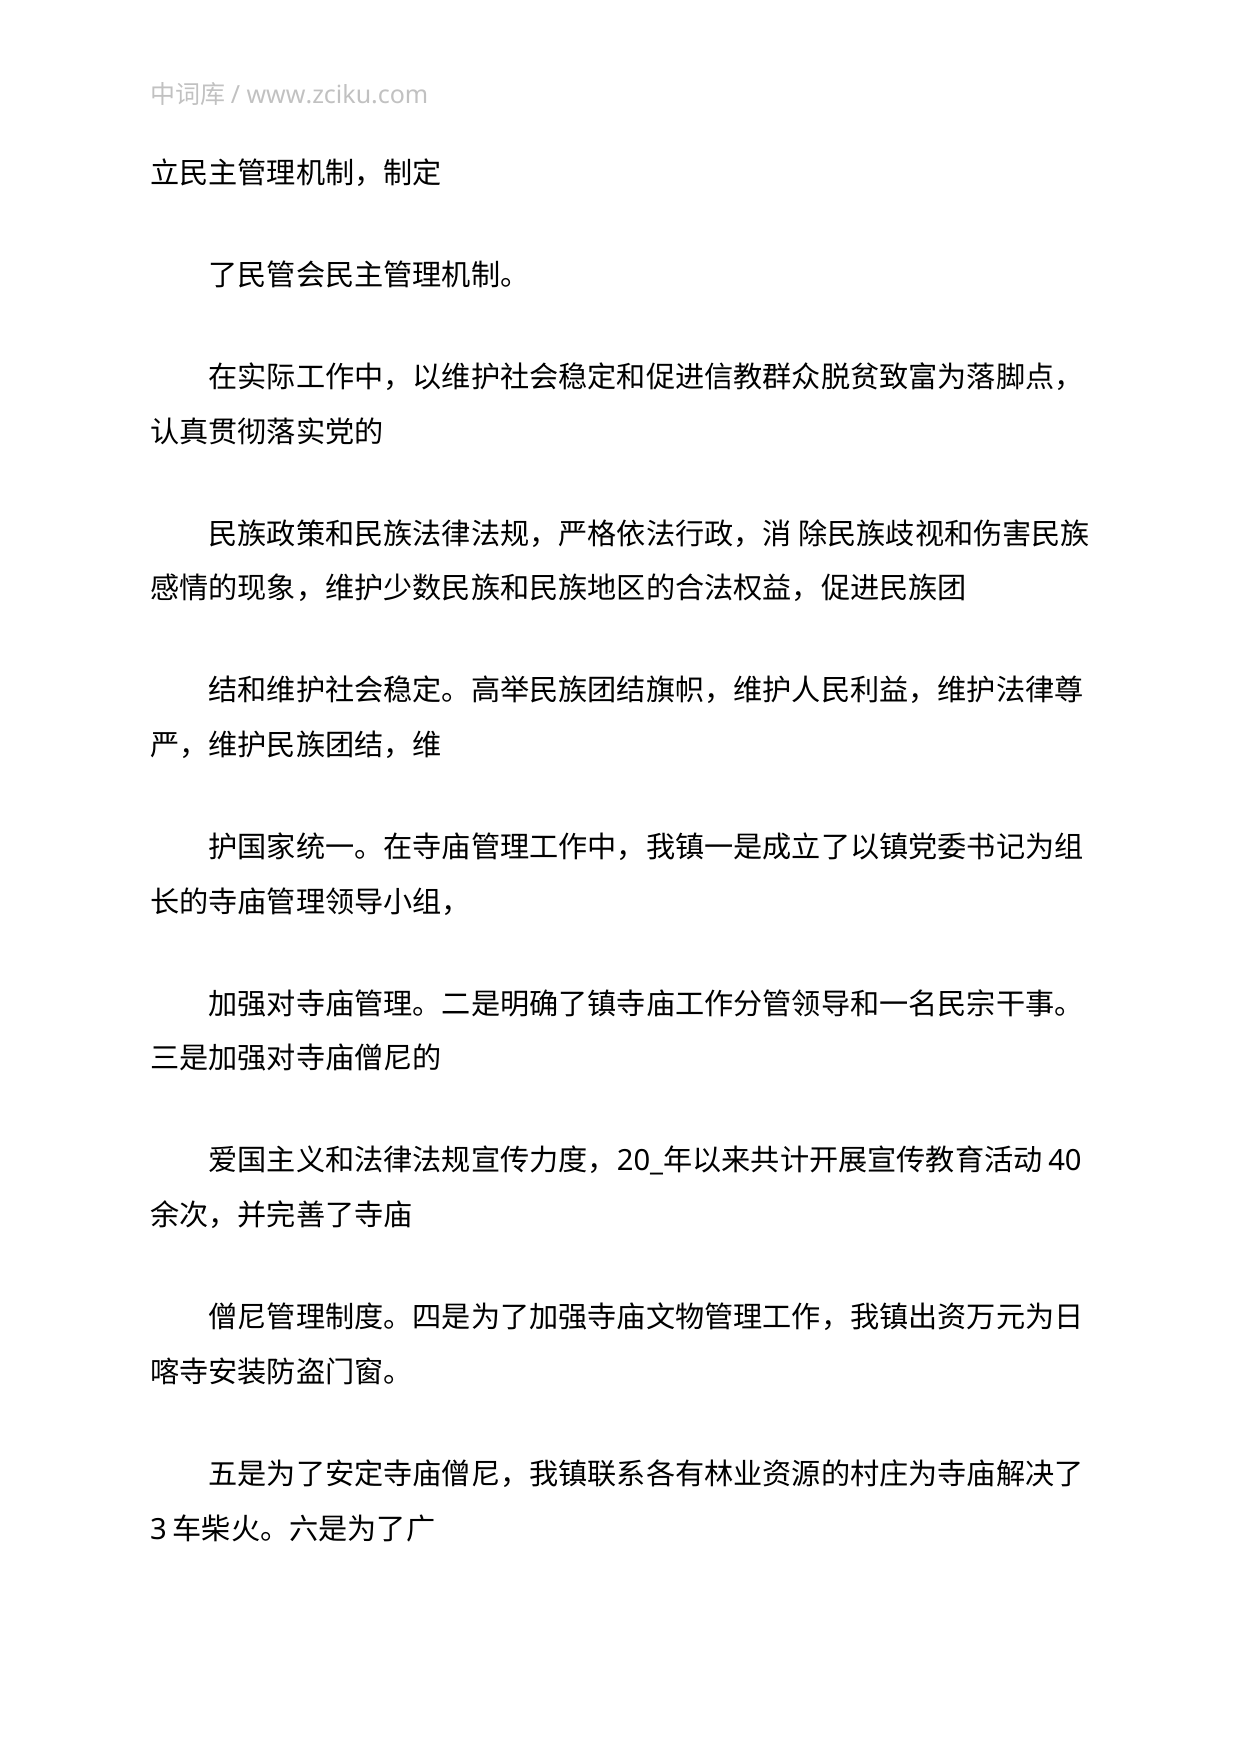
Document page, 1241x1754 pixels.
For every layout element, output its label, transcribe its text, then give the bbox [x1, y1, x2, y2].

text 在实际工作中，以维护社会稳定和促进信教群众脱贫致富为落脚点，认真贯彻落实党的 [150, 353, 1090, 451]
text 民族政策和民族法律法规，严格依法行政，消 除民族歧视和伤害民族感情的现象，维护少数民族和民族地区的合法权益，促进民族团 [150, 510, 1090, 607]
text 僧尼管理制度。四是为了加强寺庙文物管理工作，我镇出资万元为日喀寺安装防盗门窗。 [150, 1294, 1090, 1391]
text 结和维护社会稳定。高举民族团结旗帜，维护人民利益，维护法律尊严，维护民族团结，维 [150, 667, 1090, 764]
text 护国家统一。在寺庙管理工作中，我镇一是成立了以镇党委书记为组长的寺庙管理领导小组， [150, 823, 1090, 921]
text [150, 150, 1090, 192]
text 了民管会民主管理机制。 [150, 252, 1090, 294]
text 爱国主义和法律法规宣传力度，20_年以来共计开展宣传教育活动40余次，并完善了寺庙 [150, 1137, 1090, 1234]
text 五是为了安定寺庙僧尼，我镇联系各有林业资源的村庄为寺庙解决了3车柴火。六是为了广 [150, 1450, 1090, 1548]
text 加强对寺庙管理。二是明确了镇寺庙工作分管领导和一名民宗干事。三是加强对寺庙僧尼的 [150, 980, 1090, 1077]
